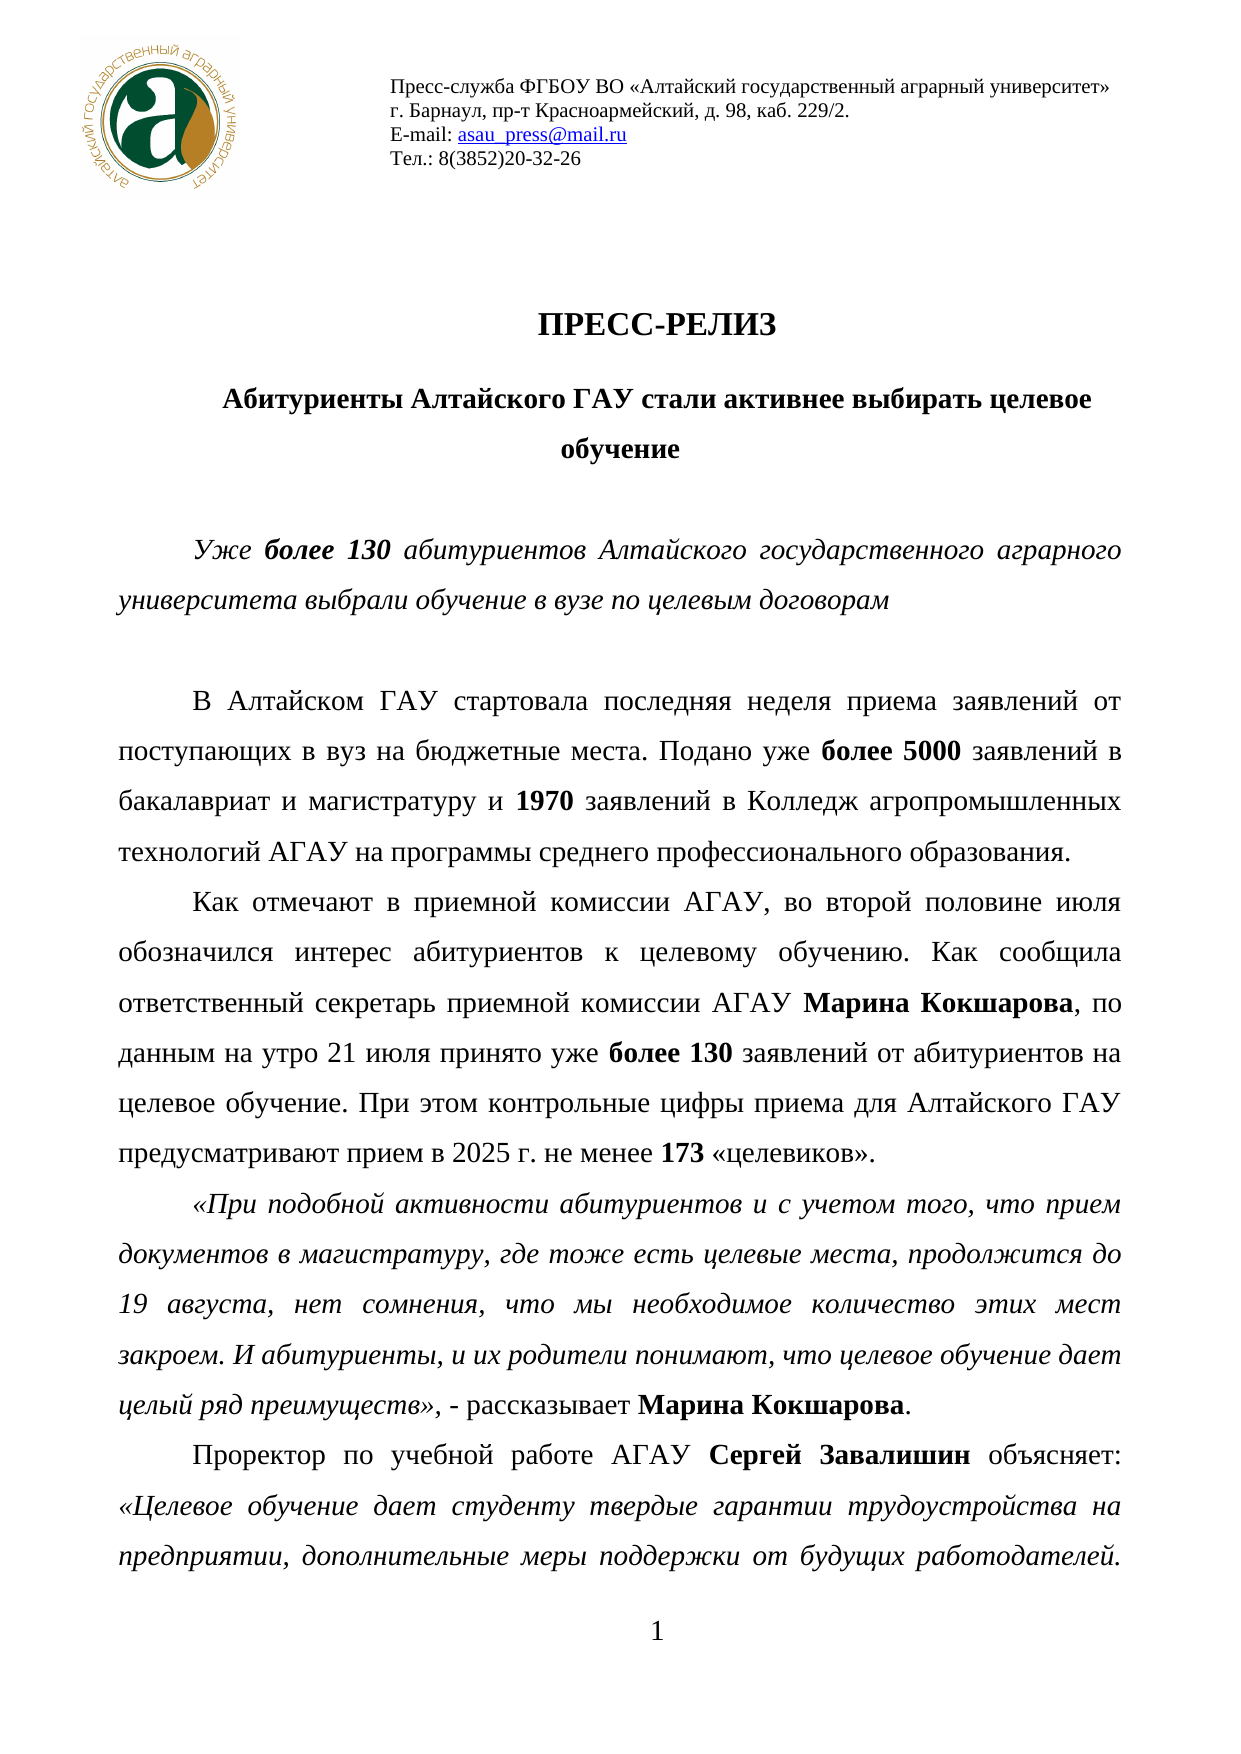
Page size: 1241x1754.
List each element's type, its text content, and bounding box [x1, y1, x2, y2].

text В Алтайском ГАУ стартовала последняя неделя приема заявлений от поступающих в вуз на бюджетные места. Подано уже более 5000 заявлений в бакалавриат и магистратуру и 1970 заявлений в Колледж агропромышленных технологий АГАУ на программы среднего профессионального образования. [118, 683, 1122, 867]
text «При подобной активности абитуриентов и с учетом того, что прием документов в магистратуру, где тоже есть целевые места, продолжится до 19 августа, нет сомнения, что мы необходимое количество этих мест закроем. И абитуриенты, и их родители понимают, что целевое обучение дает целый ряд преимуществ», - рассказывает Марина Кокшарова. [118, 1186, 1122, 1421]
text Абитуриенты Алтайского ГАУ стали активнее выбирать целевое обучение [118, 381, 1122, 465]
text Уже более 130 абитуриентов Алтайского государственного аграрного университета выбрали обучение в вузе по целевым договорам [118, 532, 1122, 616]
text Как отмечают в приемной комиссии АГАУ, во второй половине июля обозначился интерес абитуриентов к целевому обучению. Как сообщила ответственный секретарь приемной комиссии АГАУ Марина Кокшарова, по данным на утро 21 июля принято уже более 130 заявлений от абитуриентов на целевое обучение. При этом контрольные цифры приема для Алтайского ГАУ предусматривают прием в 2025 г. не менее 173 «целевиков». [118, 884, 1122, 1169]
picture [78, 35, 241, 198]
